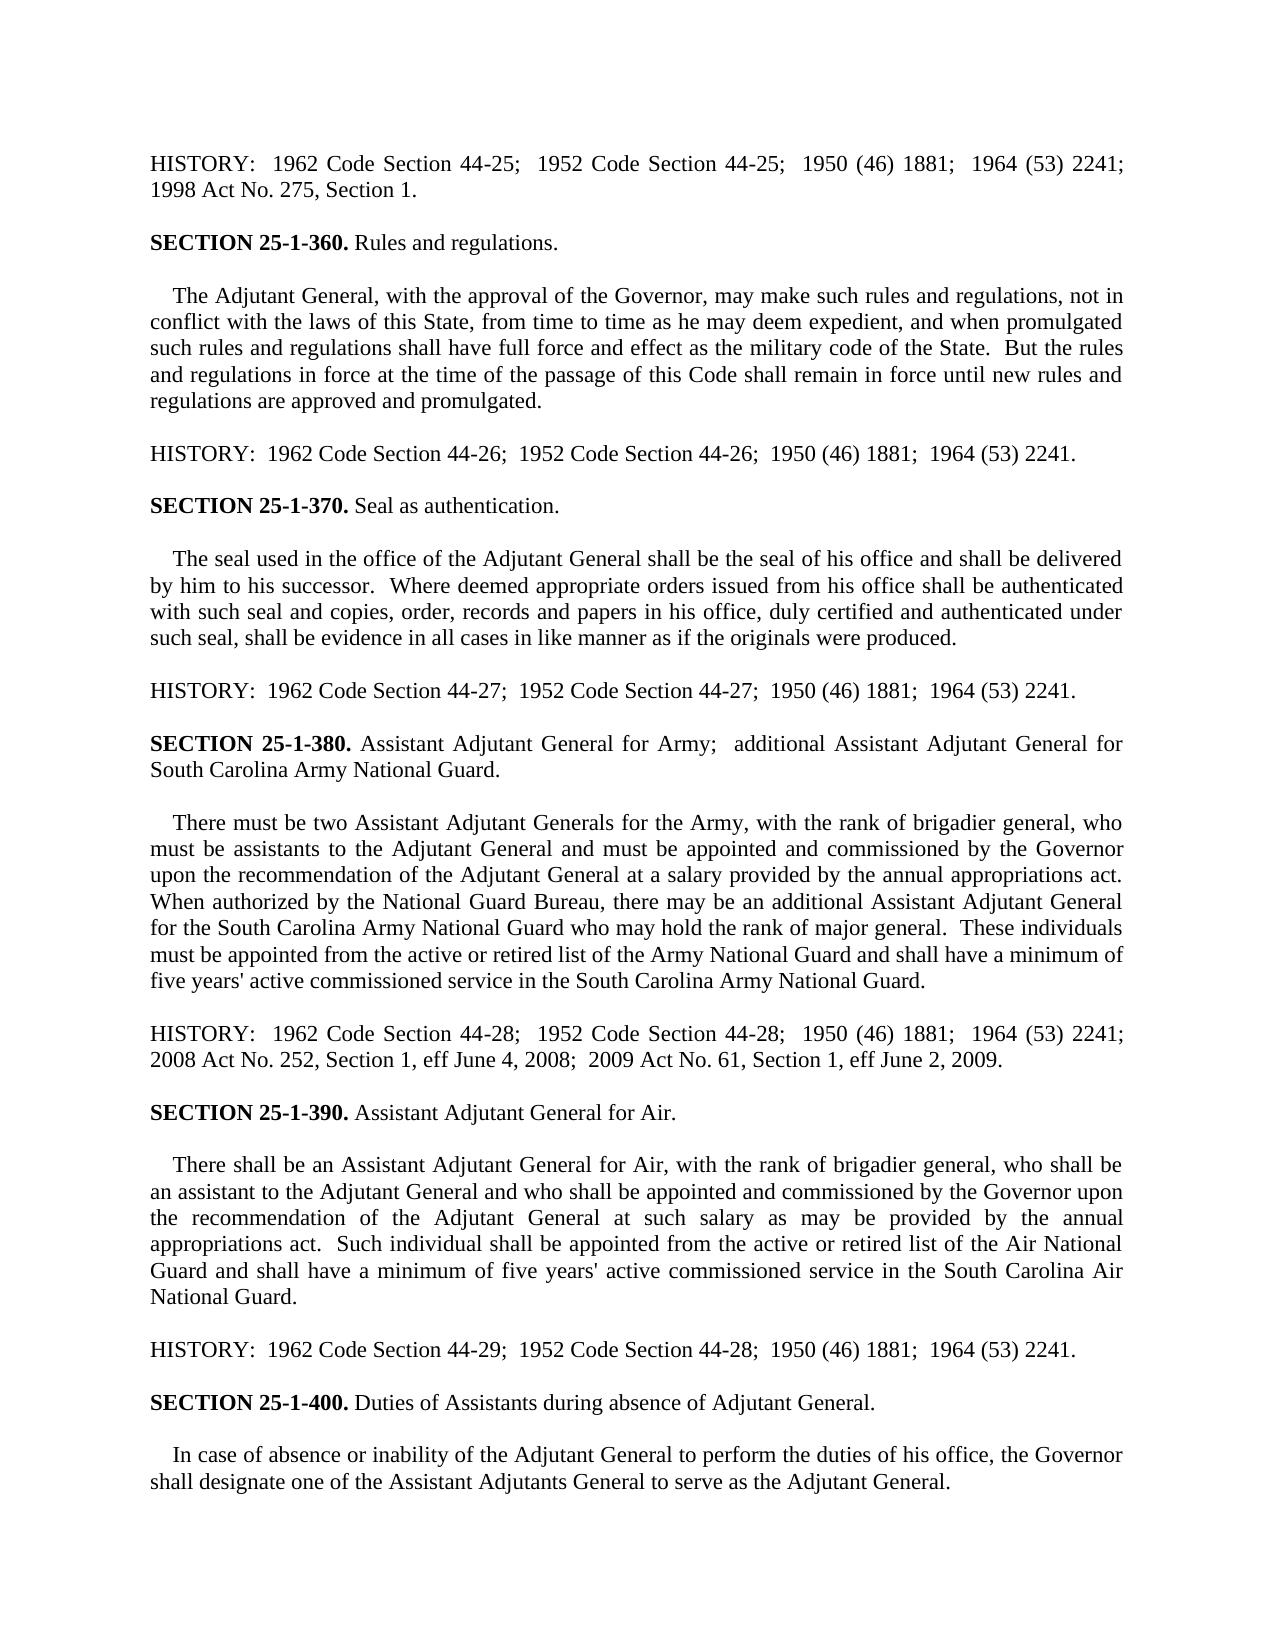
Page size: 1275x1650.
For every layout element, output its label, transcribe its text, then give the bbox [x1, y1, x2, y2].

text SECTION 25-1-400. Duties of Assistants during absence of Adjutant General. [150, 1389, 1125, 1415]
text SECTION 25-1-360. Rules and regulations. [150, 229, 1125, 255]
text SECTION 25-1-370. Seal as authentication. [150, 493, 1125, 519]
text SECTION 25-1-390. Assistant Adjutant General for Air. [150, 1099, 1125, 1125]
text HISTORY: 1962 Code Section 44-28; 1952 Code Section 44-28; 1950 (46) 1881; 1964 (53) 2241; 2008 Act No. 252, Section 1, eff June 4, 2008; 2009 Act No. 61, Section 1, eff June 2, 2009. [150, 1020, 1125, 1072]
text HISTORY: 1962 Code Section 44-25; 1952 Code Section 44-25; 1950 (46) 1881; 1964 (53) 2241; 1998 Act No. 275, Section 1. [150, 150, 1125, 203]
text SECTION 25-1-380. Assistant Adjutant General for Army; additional Assistant Adjutant General for South Carolina Army National Guard. [150, 730, 1125, 782]
text The seal used in the office of the Adjutant General shall be the seal of his office and shall be delivered by him to his successor. Where deemed appropriate orders issued from his office shall be authenticated with such seal and copies, order, records and papers in his office, duly certified and authenticated under such seal, shall be evidence in all cases in like manner as if the originals were produced. [150, 545, 1125, 651]
text The Adjutant General, with the approval of the Governor, may make such rules and regulations, not in conflict with the laws of this State, from time to time as he may deem expedient, and when promulgated such rules and regulations shall have full force and effect as the military code of the State. But the rules and regulations in force at the time of the passage of this Code shall remain in force until new rules and regulations are approved and promulgated. [150, 282, 1125, 413]
text In case of absence or inability of the Adjutant General to perform the duties of his office, the Governor shall designate one of the Assistant Adjutants General to serve as the Adjutant General. [150, 1441, 1125, 1494]
text There shall be an Assistant Adjutant General for Air, with the rank of brigadier general, who shall be an assistant to the Adjutant General and who shall be appointed and commissioned by the Governor upon the recommendation of the Adjutant General at such salary as may be provided by the annual appropriations act. Such individual shall be appointed from the active or retired list of the Air National Guard and shall have a minimum of five years' active commissioned service in the South Carolina Air National Guard. [150, 1151, 1125, 1309]
text HISTORY: 1962 Code Section 44-26; 1952 Code Section 44-26; 1950 (46) 1881; 1964 (53) 2241. [150, 440, 1125, 466]
text There must be two Assistant Adjutant Generals for the Army, with the rank of brigadier general, who must be assistants to the Adjutant General and must be appointed and commissioned by the Governor upon the recommendation of the Adjutant General at a salary provided by the annual appropriations act. When authorized by the National Guard Bureau, there may be an additional Assistant Adjutant General for the South Carolina Army National Guard who may hold the rank of major general. These individuals must be appointed from the active or retired list of the Army National Guard and shall have a minimum of five years' active commissioned service in the South Carolina Army National Guard. [150, 809, 1125, 993]
text HISTORY: 1962 Code Section 44-27; 1952 Code Section 44-27; 1950 (46) 1881; 1964 (53) 2241. [150, 677, 1125, 703]
text HISTORY: 1962 Code Section 44-29; 1952 Code Section 44-28; 1950 (46) 1881; 1964 (53) 2241. [150, 1336, 1125, 1362]
